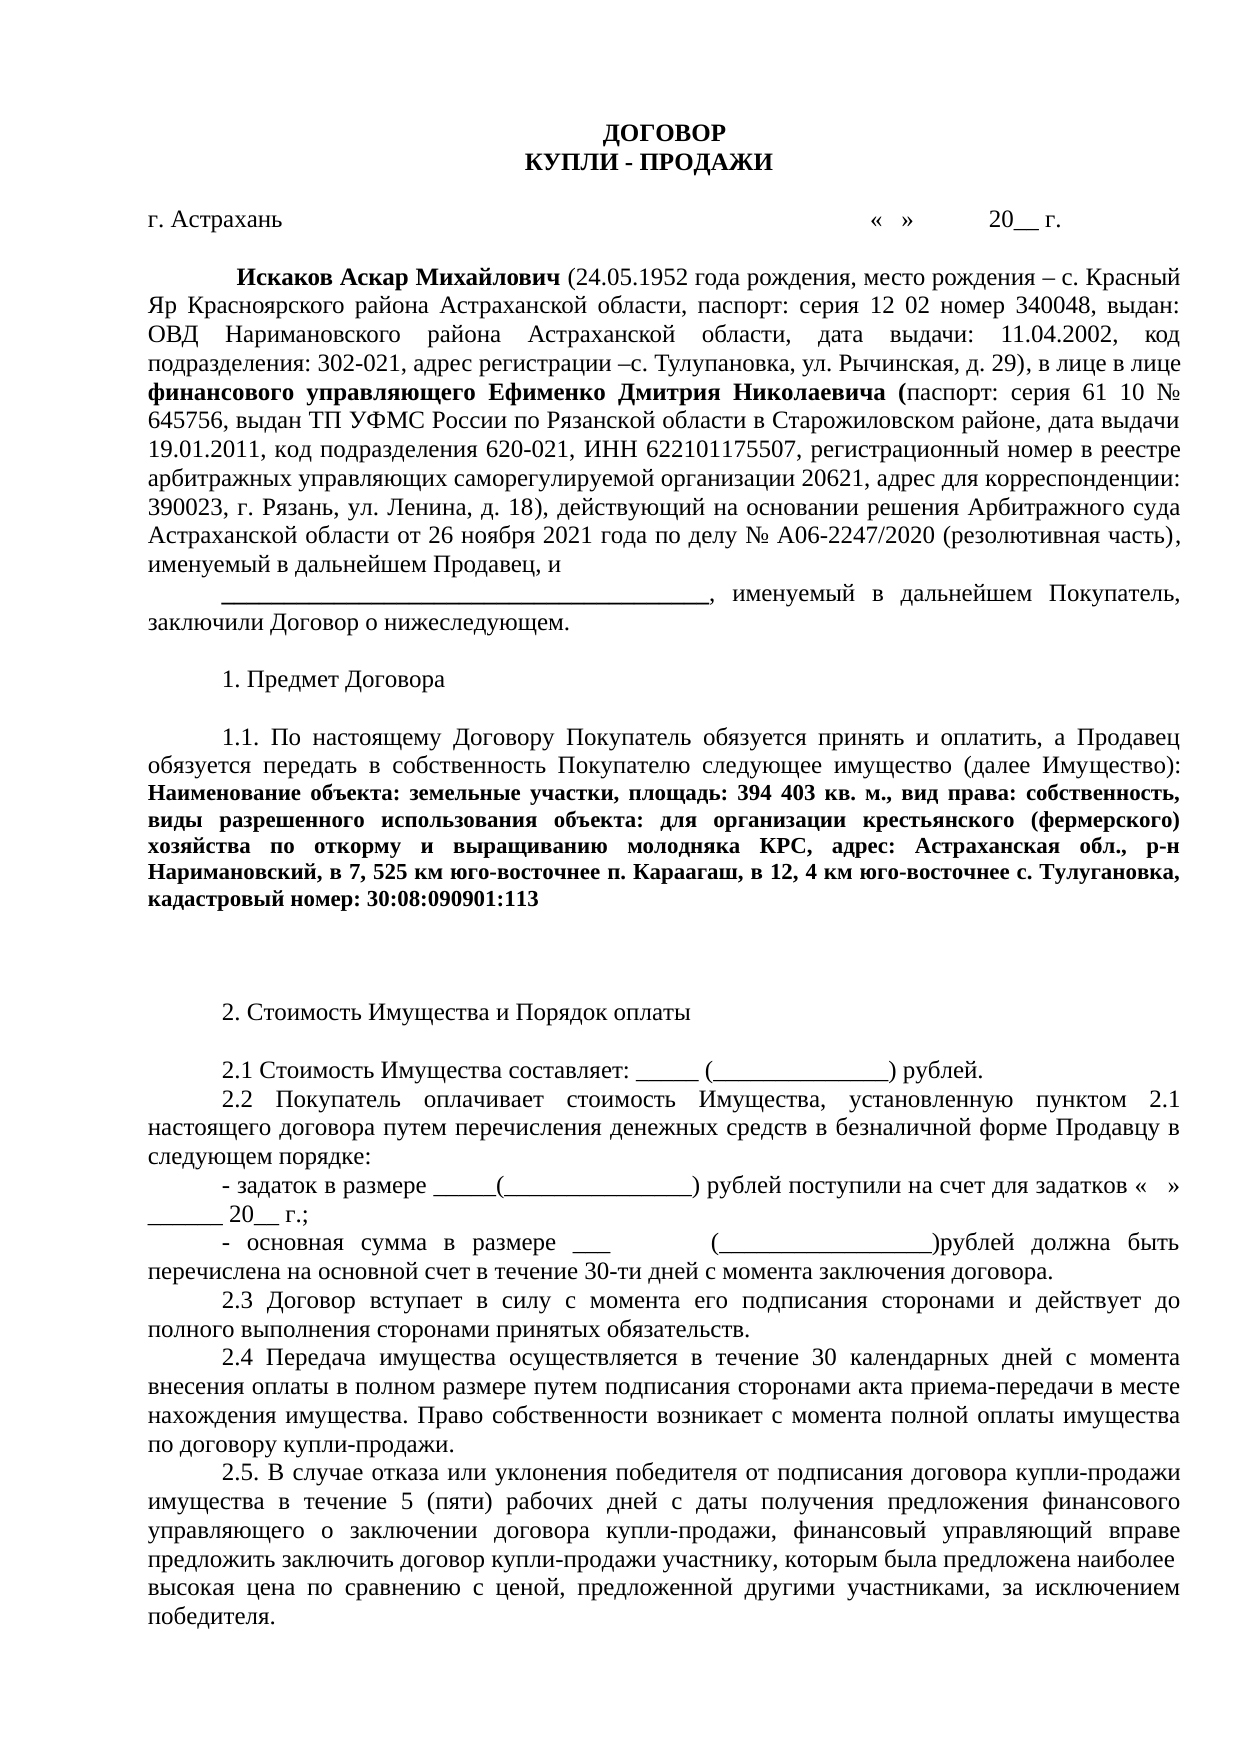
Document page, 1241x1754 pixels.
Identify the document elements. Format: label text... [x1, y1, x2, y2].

text высокая цена по сравнению с ценой, предложенной другими участниками, за исключением победителя. [148, 1572, 1181, 1630]
text 2.5. В случае отказа или уклонения победителя от подписания договора купли-продажи имущества в течение 5 (пяти) рабочих дней с даты получения предложения финансового управляющего о заключении договора купли-продажи, финансовый управляющий вправе предложить заключить договор купли-продажи участнику, которым была предложена наиболее [148, 1457, 1181, 1572]
text 1. Предмет Договора [148, 664, 1181, 693]
text 2.2 Покупатель оплачивает стоимость Имущества, установленную пунктом 2.1 настоящего договора путем перечисления денежных средств в безналичной форме Продавцу в следующем порядке: [148, 1084, 1181, 1170]
text 1.1. По настоящему Договору Покупатель обязуется принять и оплатить, а Продавец обязуется передать в собственность Покупателю следующее имущество (далее Имущество): Наименование объекта: земельные участки, площадь: 394 403 кв. м., вид права: собственность, виды разрешенного использования объекта: для организации крестьянского (фермерского) хозяйства по откорму и выращиванию молодняка КРС, адрес: Астраханская обл., р-н Наримановский, в 7, 525 км юго-восточнее п. Караагаш, в 12, 4 км юго-восточнее с. Тулугановка, кадастровый номер: 30:08:090901:113 [148, 722, 1181, 911]
text - основная сумма в размере ___ (_________________)рублей должна быть перечислена на основной счет в течение 30-ти дней с момента заключения договора. [148, 1227, 1181, 1285]
text КУПЛИ - ПРОДАЖИ __ [148, 147, 1181, 176]
text 2.4 Передача имущества осуществляется в течение 30 календарных дней с момента внесения оплаты в полном размере путем подписания сторонами акта приема-передачи в месте нахождения имущества. Право собственности возникает с момента полной оплаты имущества по договору купли-продажи. [148, 1342, 1181, 1457]
text - задаток в размере _____(_______________) рублей поступили на счет для задатков « » ______ 20__ г.; [148, 1170, 1181, 1227]
text 2.1 Стоимость Имущества составляет: _____ (______________) рублей. [148, 1055, 1181, 1084]
text 2.3 Договор вступает в силу с момента его подписания сторонами и действует до полного выполнения сторонами принятых обязательств. [148, 1285, 1181, 1342]
text ДОГОВОР [148, 118, 1181, 147]
text 2. Стоимость Имущества и Порядок оплаты [148, 997, 1181, 1026]
text г. Астрахань « » 20__ г. [148, 204, 1181, 233]
text Искаков Аскар Михайлович (24.05.1952 года рождения, место рождения – с. Красный Яр Красноярского района Астраханской области, паспорт: серия 12 02 номер 340048, выдан: ОВД Наримановского района Астраханской области, дата выдачи: 11.04.2002, код подразделения: 302-021, адрес регистрации –с. Тулупановка, ул. Рычинская, д. 29), в лице в лице финансового управляющего Ефименко Дмитрия Николаевича (паспорт: серия 61 10 № 645756, выдан ТП УФМС России по Рязанской области в Старожиловском районе, дата выдачи 19.01.2011, код подразделения 620-021, ИНН 622101175507, регистрационный номер в реестре арбитражных управляющих саморегулируемой организации 20621, адрес для корреспонденции: 390023, г. Рязань, ул. Ленина, д. 18), действующий на основании решения Арбитражного суда Астраханской области от 26 ноября 2021 года по делу № А06-2247/2020 (резолютивная часть), именуемый в дальнейшем Продавец, и [148, 262, 1181, 578]
text _______________________________________, именуемый в дальнейшем Покупатель, заключили Договор о нижеследующем. [148, 578, 1181, 636]
